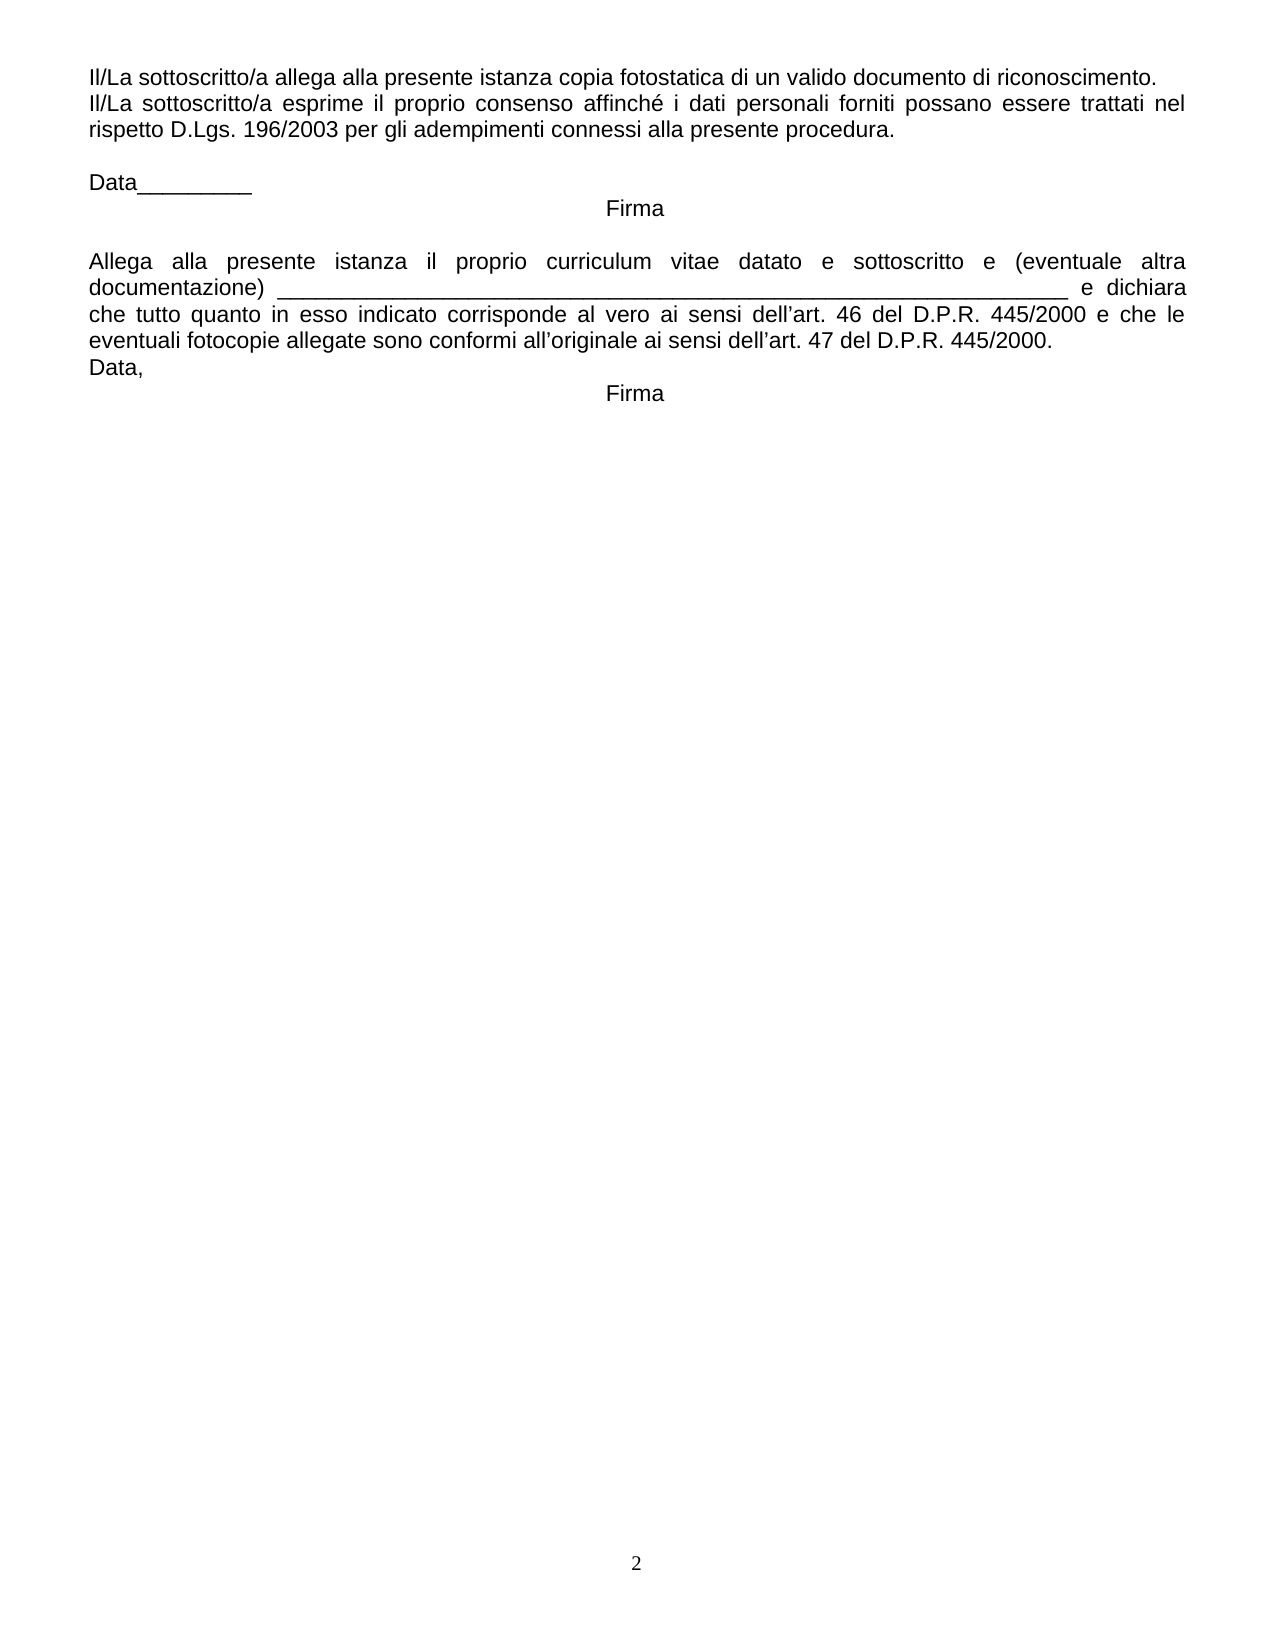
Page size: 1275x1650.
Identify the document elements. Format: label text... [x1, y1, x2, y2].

text Data_________ Firma [89, 169, 1186, 222]
text Il/La sottoscritto/a esprime il proprio consenso affinché i dati personali forniti possano essere trattati nel rispetto D.Lgs. 196/2003 per gli adempimenti connessi alla presente procedura. [89, 90, 1186, 143]
text Data, Firma [89, 353, 1186, 406]
text Il/La sottoscritto/a allega alla presente istanza copia fotostatica di un valido documento di riconoscimento. [89, 63, 1186, 90]
text Allega alla presente istanza il proprio curriculum vitae datato e sottoscritto e (eventuale altra documentazione) ______________________________________________________________ e dichiara che tutto quanto in esso indicato corrisponde al vero ai sensi dell’art. 46 del D.P.R. 445/2000 e che le eventuali fotocopie allegate sono conformi all’originale ai sensi dell’art. 47 del D.P.R. 445/2000. [89, 248, 1186, 353]
